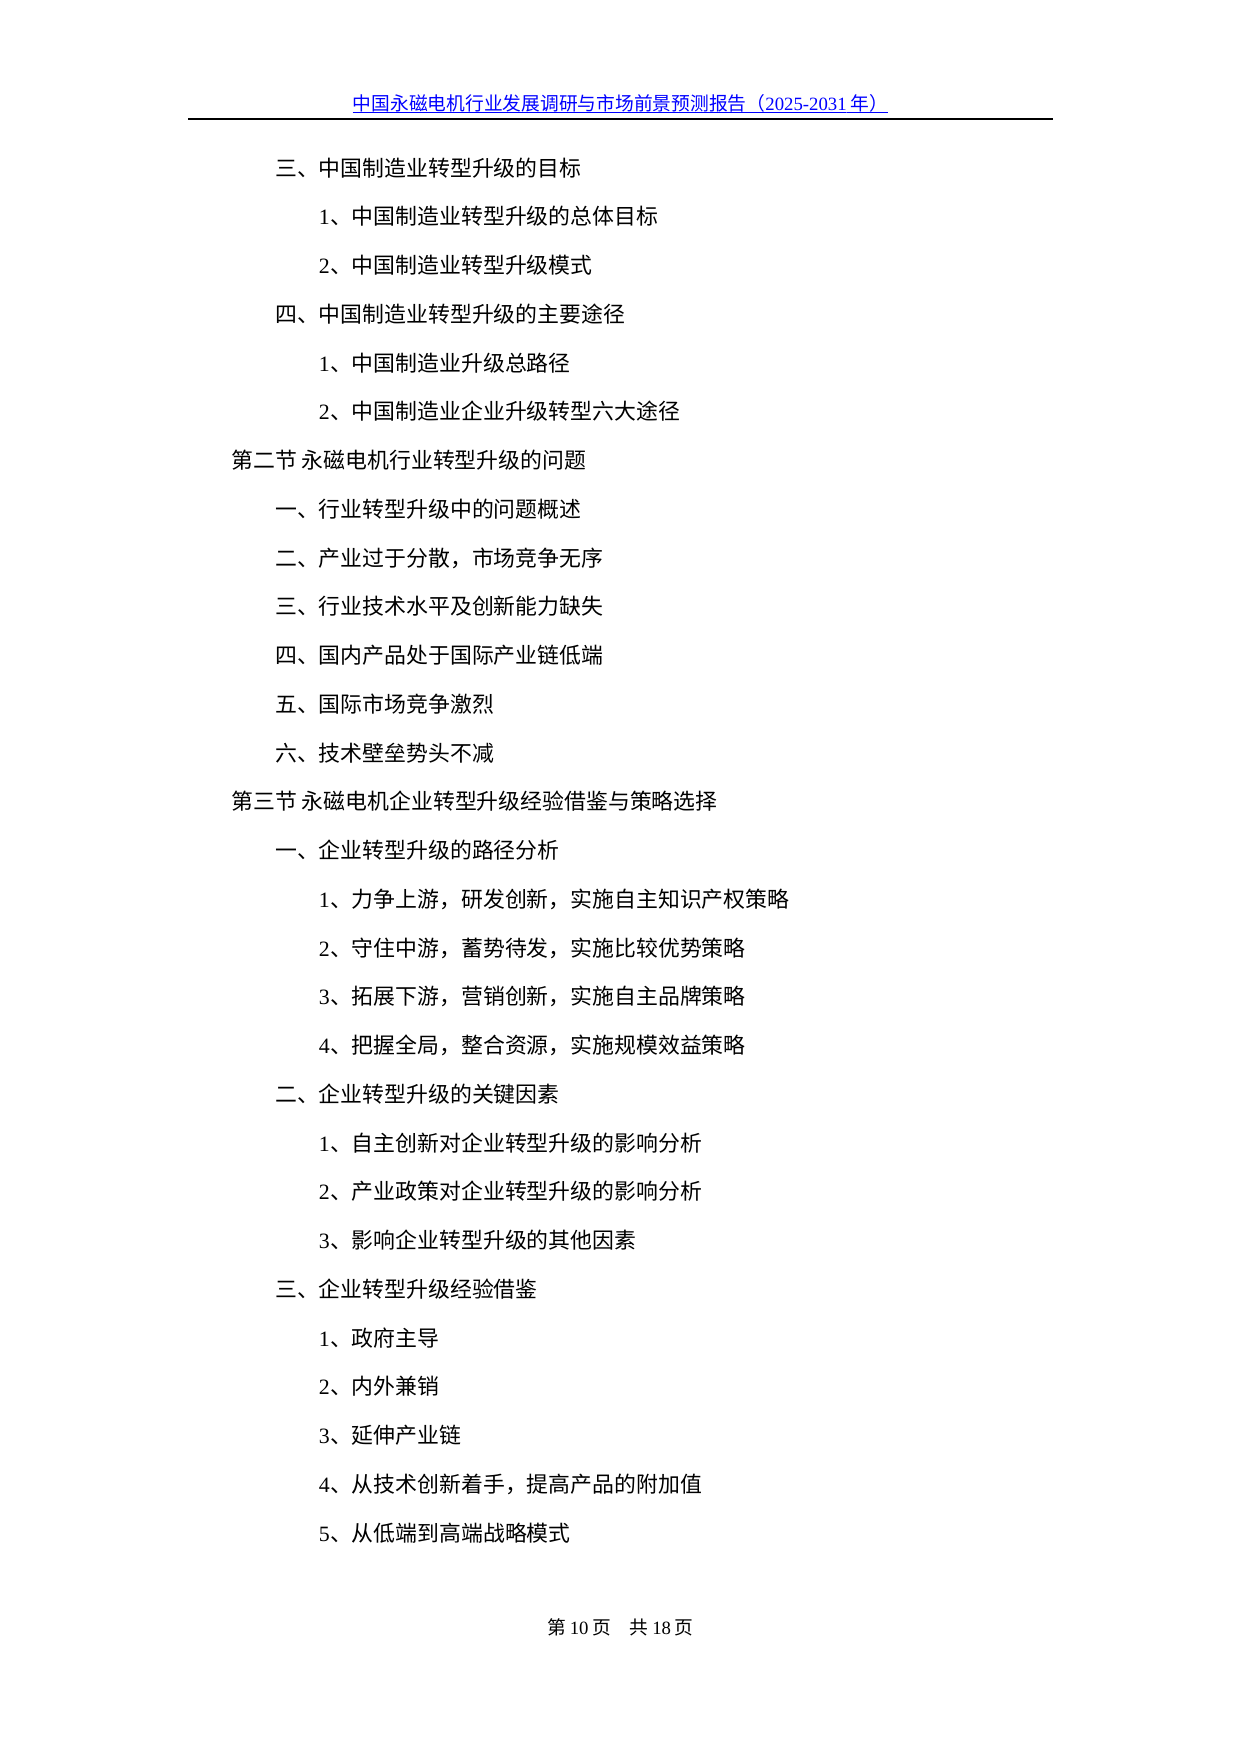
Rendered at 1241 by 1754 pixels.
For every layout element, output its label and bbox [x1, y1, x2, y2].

text [187, 150, 1053, 1548]
